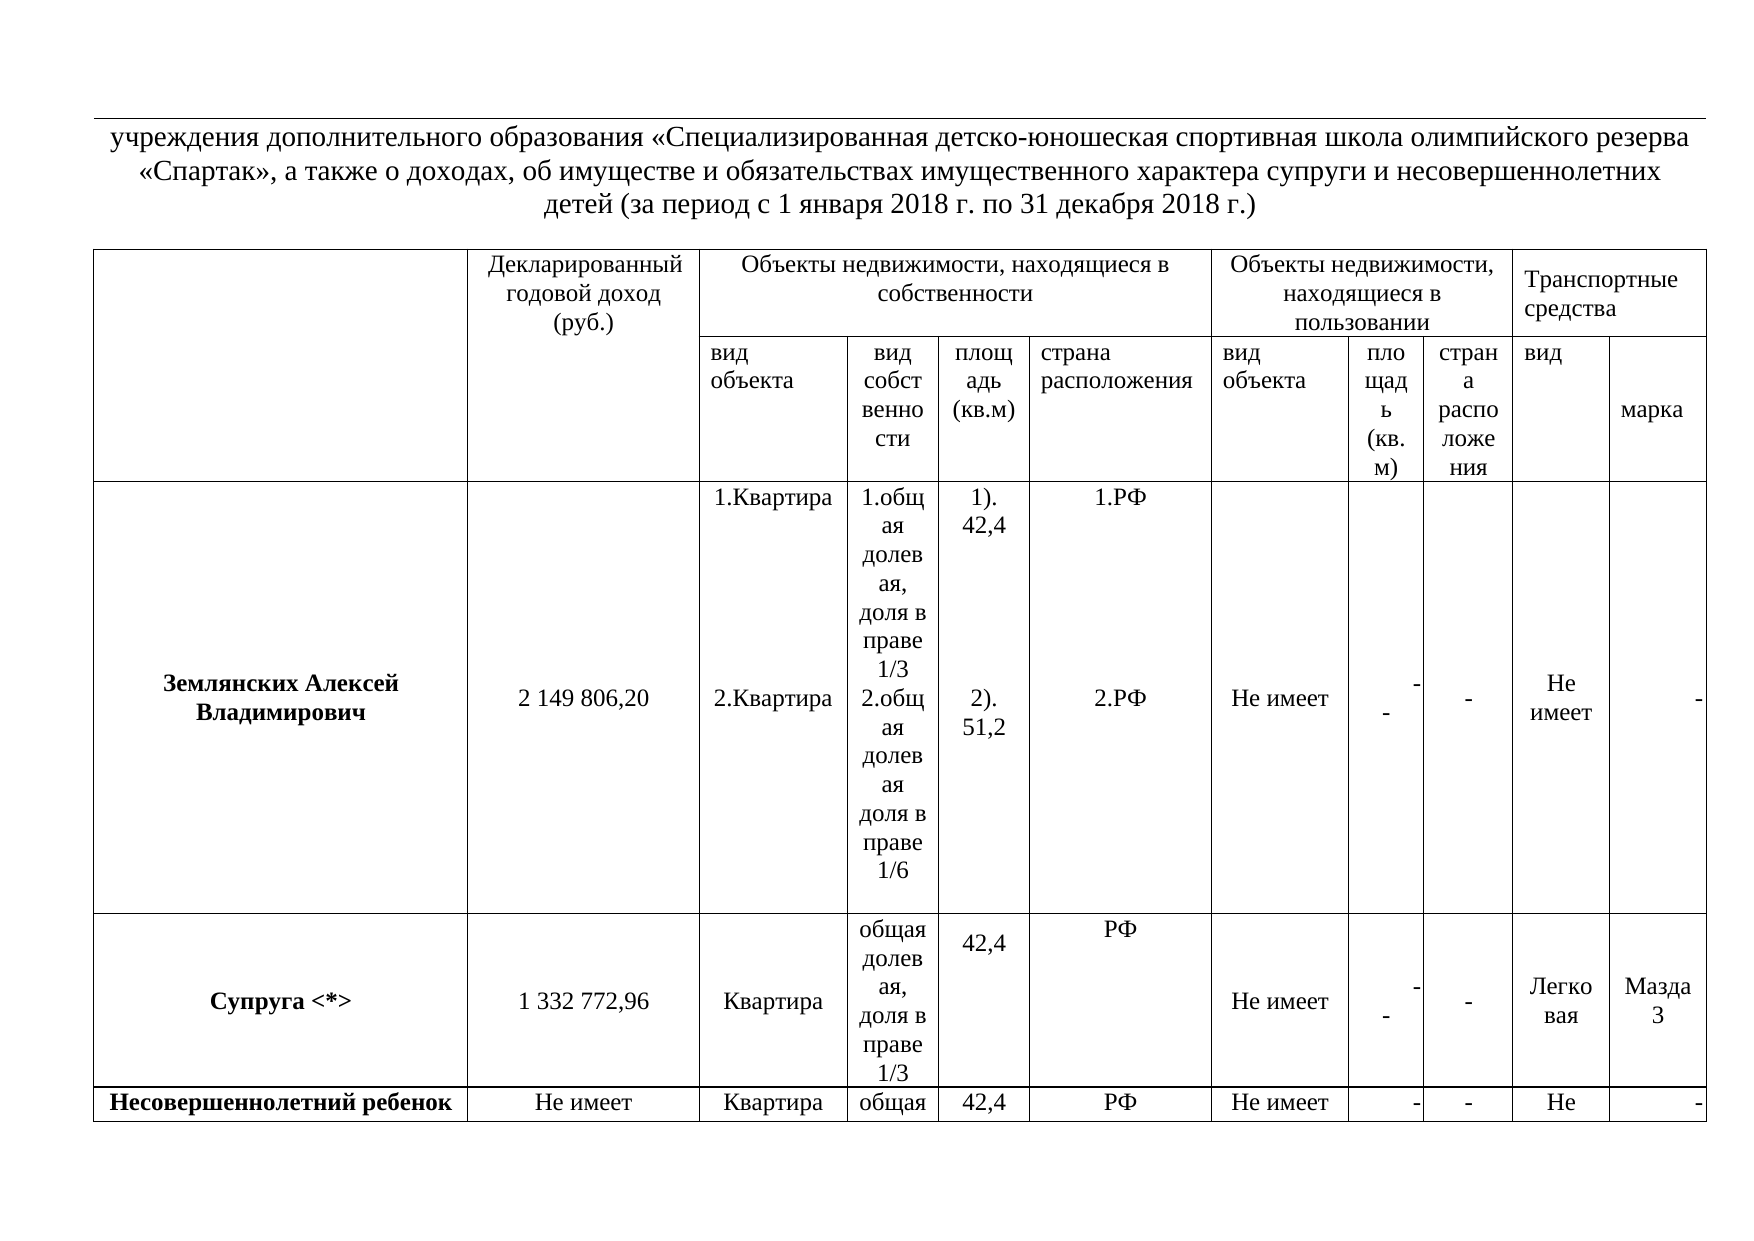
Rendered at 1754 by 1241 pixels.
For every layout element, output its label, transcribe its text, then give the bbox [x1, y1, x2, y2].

table_cell РФ [1030, 914, 1211, 1086]
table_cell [94, 119, 1706, 248]
table_cell 1.РФ 2.РФ [1030, 482, 1211, 913]
table_cell площадь (кв.м) [939, 337, 1029, 481]
table_cell - [1424, 482, 1512, 913]
table_cell 2 149 806,20 [468, 482, 699, 913]
table_cell - [1610, 1088, 1706, 1121]
table_cell - [1610, 482, 1706, 913]
table_cell Объекты недвижимости, находящиеся в собственности [700, 250, 1211, 336]
table_cell Не имеет [1513, 482, 1609, 913]
table_cell Не имеет [1513, 1088, 1609, 1121]
table_cell 1). 42,4 2). 51,2 [939, 482, 1029, 913]
table_cell -- [1349, 482, 1423, 913]
table_cell 42,4 [939, 1088, 1029, 1121]
table_cell общая долевая, доля в праве 1/3 [848, 914, 938, 1086]
table_cell страна расположения [1424, 337, 1512, 481]
table_cell Объекты недвижимости, находящиеся в пользовании [1212, 250, 1512, 336]
table_cell Декларированный годовой доход (руб.) [468, 250, 699, 481]
table_cell вид объекта [700, 337, 847, 481]
table_cell РФ [1030, 1088, 1211, 1121]
table_cell Легковая [1513, 914, 1609, 1086]
table_cell вид [1513, 337, 1609, 481]
table_cell -- [1349, 914, 1423, 1086]
table_cell - [1424, 914, 1512, 1086]
table_cell Супруга <*> [94, 914, 467, 1086]
table_cell Не имеет [1212, 482, 1348, 913]
table_cell Квартира [700, 914, 847, 1086]
table_cell Мазда 3 [1610, 914, 1706, 1086]
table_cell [94, 1088, 467, 1121]
table_cell 42,4 [939, 914, 1029, 1086]
table_cell Транспортные средства [1513, 250, 1706, 336]
table_cell 1 332 772,96 [468, 914, 699, 1086]
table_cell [848, 1088, 938, 1121]
table_cell Квартира [700, 1088, 847, 1121]
table_cell Не имеет [1212, 1088, 1348, 1121]
table_cell площадь (кв.м) [1349, 337, 1423, 481]
table_cell -- [1349, 1088, 1423, 1121]
table_cell 1.Квартира 2.Квартира [700, 482, 847, 913]
table_cell - [1424, 1088, 1512, 1121]
table_cell вид объекта [1212, 337, 1348, 481]
table_cell [94, 250, 467, 481]
table_cell марка [1610, 337, 1706, 481]
table_cell Не имеет [1212, 914, 1348, 1086]
table_cell Не имеет [468, 1088, 699, 1121]
table_cell страна расположения [1030, 337, 1211, 481]
table_cell Землянских Алексей Владимирович [94, 482, 467, 913]
table_cell вид собственности [848, 337, 938, 481]
table_cell 1.общая долевая, доля в праве 1/3 2.общая долевая доля в праве 1/6 [848, 482, 938, 913]
